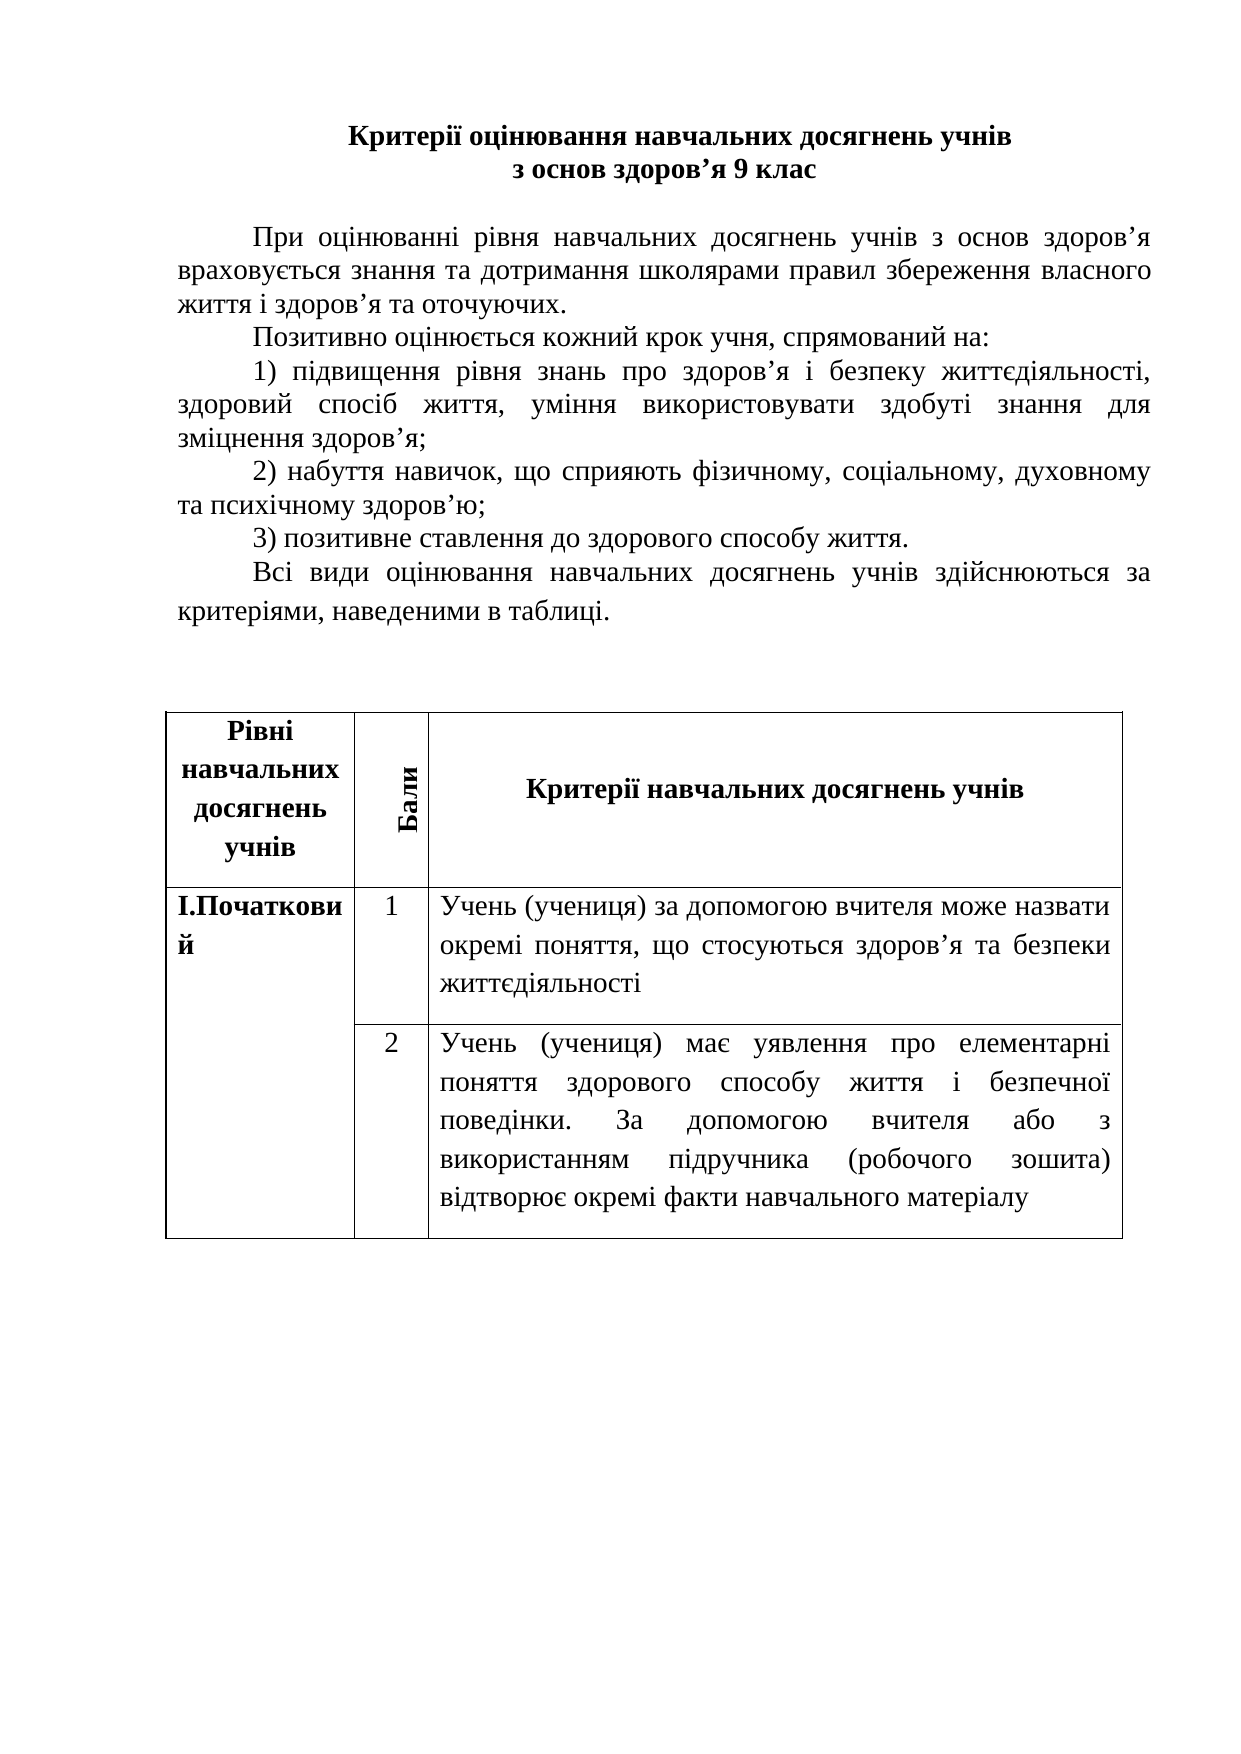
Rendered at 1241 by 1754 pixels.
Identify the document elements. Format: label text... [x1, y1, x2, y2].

text 3) позитивне ставлення до здорового способу життя. [177, 521, 1152, 554]
text 2) набуття навичок, що сприяють фізичному, соціальному, духовному та психічному здоров’ю; [177, 453, 1152, 521]
table_cell Учень (учениця) має уявлення про елементарні поняття здорового способу життя і безпечної поведінки. За допомогою вчителя або з використанням підручника (робочого зошита) відтворює окремі факти навчального матеріалу [429, 1024, 1122, 1238]
table_header Рівні навчальних досягнень учнів [167, 713, 354, 887]
text Критерії оцінювання навчальних досягнень учнів з основ здоров’я 9 клас [177, 118, 1152, 185]
table_cell І.Початковий [167, 888, 354, 1238]
table_cell 1 [355, 888, 428, 1024]
table_header Критерії навчальних досягнень учнів [429, 713, 1122, 887]
text Всі види оцінювання навчальних досягнень учнів здійснюються за критеріями, наведеними в таблиці. [177, 554, 1152, 626]
table_header Бали [355, 713, 428, 887]
text При оцінюванні рівня навчальних досягнень учнів з основ здоров’я враховується знання та дотримання школярами правил збереження власного життя і здоров’я та оточуючих. [177, 219, 1152, 319]
table_cell Учень (учениця) за допомогою вчителя може назвати окремі поняття, що стосуються здоров’я та безпеки життєдіяльності [429, 887, 1122, 1024]
table_cell 2 [355, 1025, 428, 1238]
text 1) підвищення рівня знань про здоров’я і безпеку життєдіяльності, здоровий спосіб життя, уміння використовувати здобуті знання для зміцнення здоров’я; [177, 353, 1152, 453]
text Позитивно оцінюється кожний крок учня, спрямований на: [177, 319, 1152, 353]
